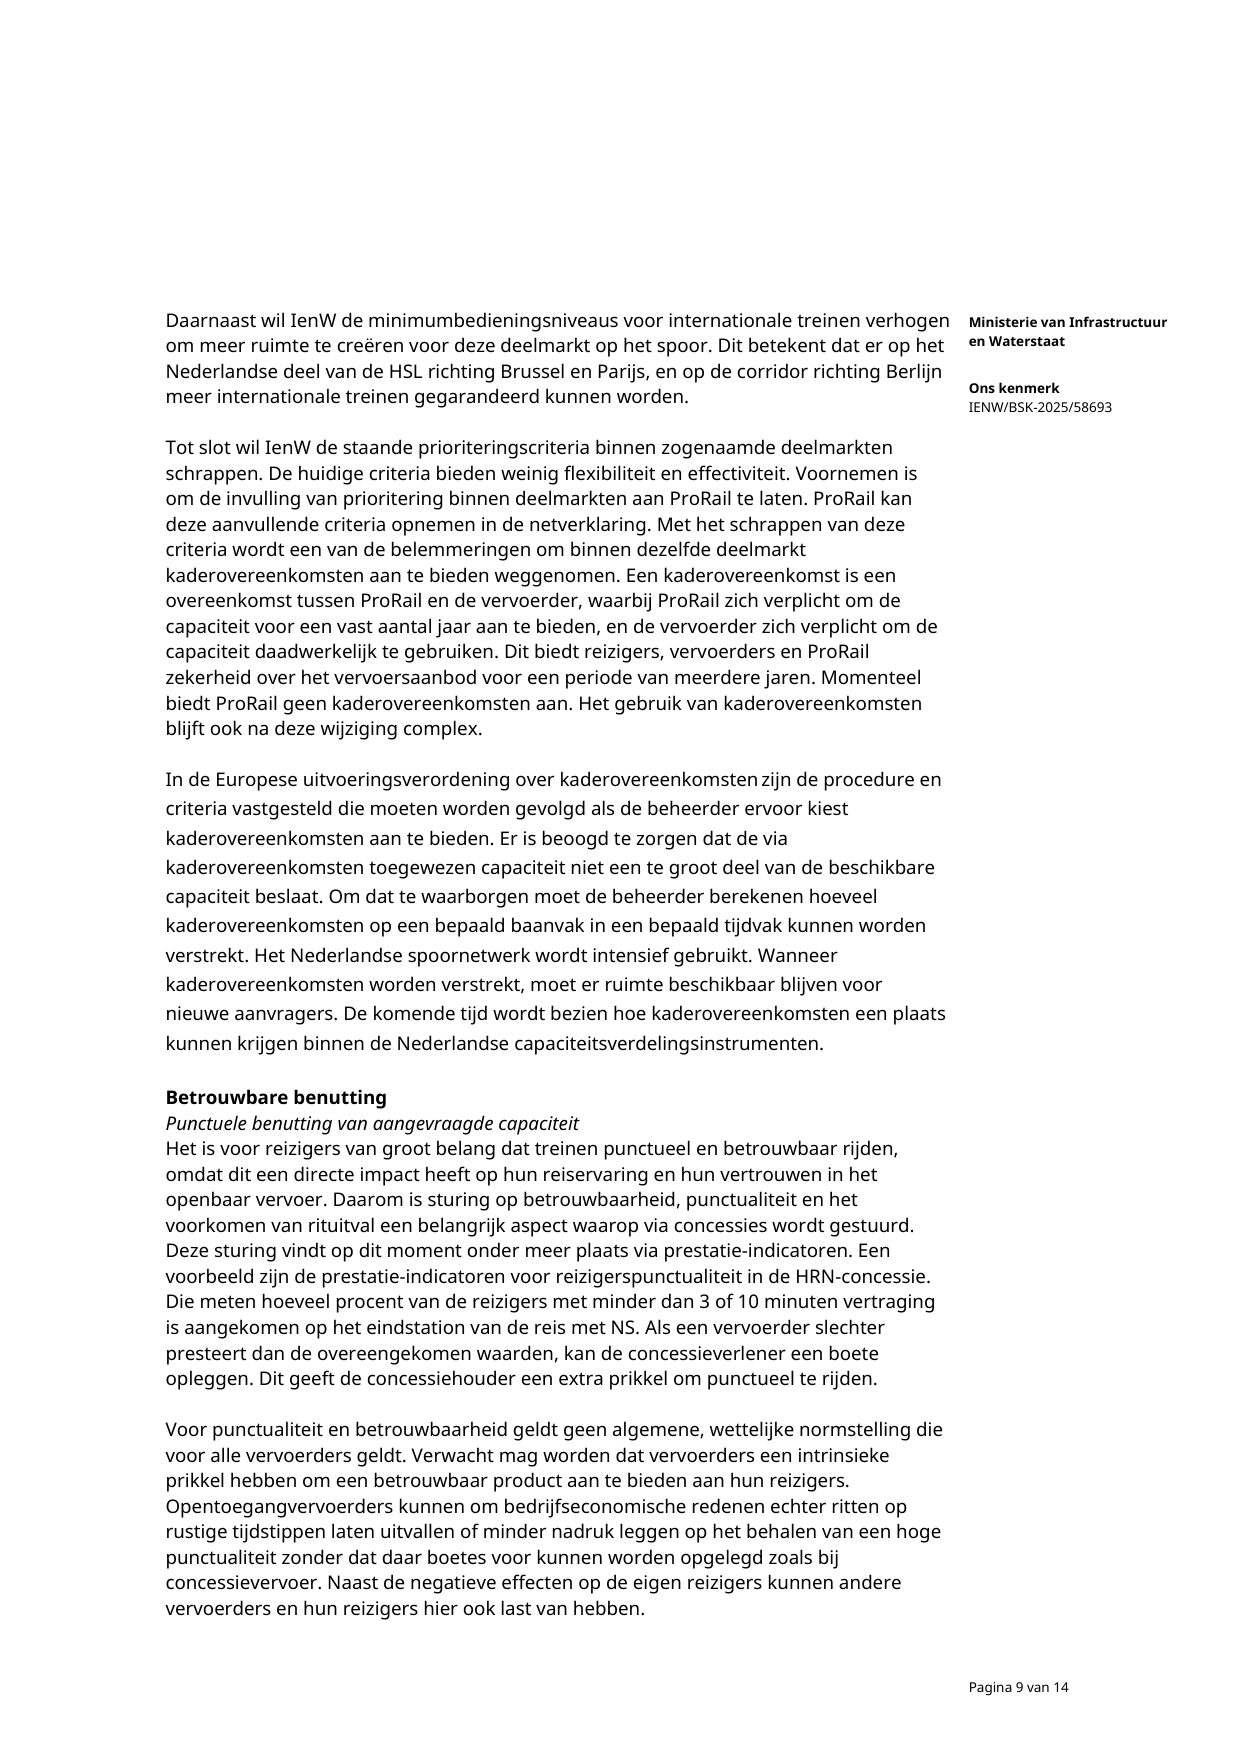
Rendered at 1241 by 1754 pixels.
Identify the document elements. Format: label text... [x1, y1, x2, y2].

text Daarnaast wil IenW de minimumbedieningsniveaus voor internationale treinen verhogen om meer ruimte te creëren voor deze deelmarkt op het spoor. Dit betekent dat er op het Nederlandse deel van de HSL richting Brussel en Parijs, en op de corridor richting Berlijn meer internationale treinen gegarandeerd kunnen worden. [165, 307, 951, 409]
text Betrouwbare benutting [165, 1085, 951, 1110]
text In de Europese uitvoeringsverordening over kaderovereenkomsten zijn de procedure en criteria vastgesteld die moeten worden gevolgd als de beheerder ervoor kiest kaderovereenkomsten aan te bieden. Er is beoogd te zorgen dat de via kaderovereenkomsten toegewezen capaciteit niet een te groot deel van de beschikbare capaciteit beslaat. Om dat te waarborgen moet de beheerder berekenen hoeveel kaderovereenkomsten op een bepaald baanvak in een bepaald tijdvak kunnen worden verstrekt. Het Nederlandse spoornetwerk wordt intensief gebruikt. Wanneer kaderovereenkomsten worden verstrekt, moet er ruimte beschikbaar blijven voor nieuwe aanvragers. De komende tijd wordt bezien hoe kaderovereenkomsten een plaats kunnen krijgen binnen de Nederlandse capaciteitsverdelingsinstrumenten. [165, 766, 951, 1055]
text Tot slot wil IenW de staande prioriteringscriteria binnen zogenaamde deelmarkten schrappen. De huidige criteria bieden weinig flexibiliteit en effectiviteit. Voornemen is om de invulling van prioritering binnen deelmarkten aan ProRail te laten. ProRail kan deze aanvullende criteria opnemen in de netverklaring. Met het schrappen van deze criteria wordt een van de belemmeringen om binnen dezelfde deelmarkt kaderovereenkomsten aan te bieden weggenomen. Een kaderovereenkomst is een overeenkomst tussen ProRail en de vervoerder, waarbij ProRail zich verplicht om de capaciteit voor een vast aantal jaar aan te bieden, en de vervoerder zich verplicht om de capaciteit daadwerkelijk te gebruiken. Dit biedt reizigers, vervoerders en ProRail zekerheid over het vervoersaanbod voor een periode van meerdere jaren. Momenteel biedt ProRail geen kaderovereenkomsten aan. Het gebruik van kaderovereenkomsten blijft ook na deze wijziging complex. [165, 435, 951, 741]
text Het is voor reizigers van groot belang dat treinen punctueel en betrouwbaar rijden, omdat dit een directe impact heeft op hun reiservaring en hun vertrouwen in het openbaar vervoer. Daarom is sturing op betrouwbaarheid, punctualiteit en het voorkomen van rituitval een belangrijk aspect waarop via concessies wordt gestuurd. Deze sturing vindt op dit moment onder meer plaats via prestatie-indicatoren. Een voorbeeld zijn de prestatie-indicatoren voor reizigerspunctualiteit in de HRN-concessie. Die meten hoeveel procent van de reizigers met minder dan 3 of 10 minuten vertraging is aangekomen op het eindstation van de reis met NS. Als een vervoerder slechter presteert dan de overeengekomen waarden, kan de concessieverlener een boete opleggen. Dit geeft de concessiehouder een extra prikkel om punctueel te rijden. [165, 1136, 951, 1391]
text Voor punctualiteit en betrouwbaarheid geldt geen algemene, wettelijke normstelling die voor alle vervoerders geldt. Verwacht mag worden dat vervoerders een intrinsieke prikkel hebben om een betrouwbaar product aan te bieden aan hun reizigers. Opentoegangvervoerders kunnen om bedrijfseconomische redenen echter ritten op rustige tijdstippen laten uitvallen of minder nadruk leggen op het behalen van een hoge punctualiteit zonder dat daar boetes voor kunnen worden opgelegd zoals bij concessievervoer. Naast de negatieve effecten op de eigen reizigers kunnen andere vervoerders en hun reizigers hier ook last van hebben. [165, 1416, 951, 1621]
text Punctuele benutting van aangevraagde capaciteit [165, 1110, 951, 1136]
